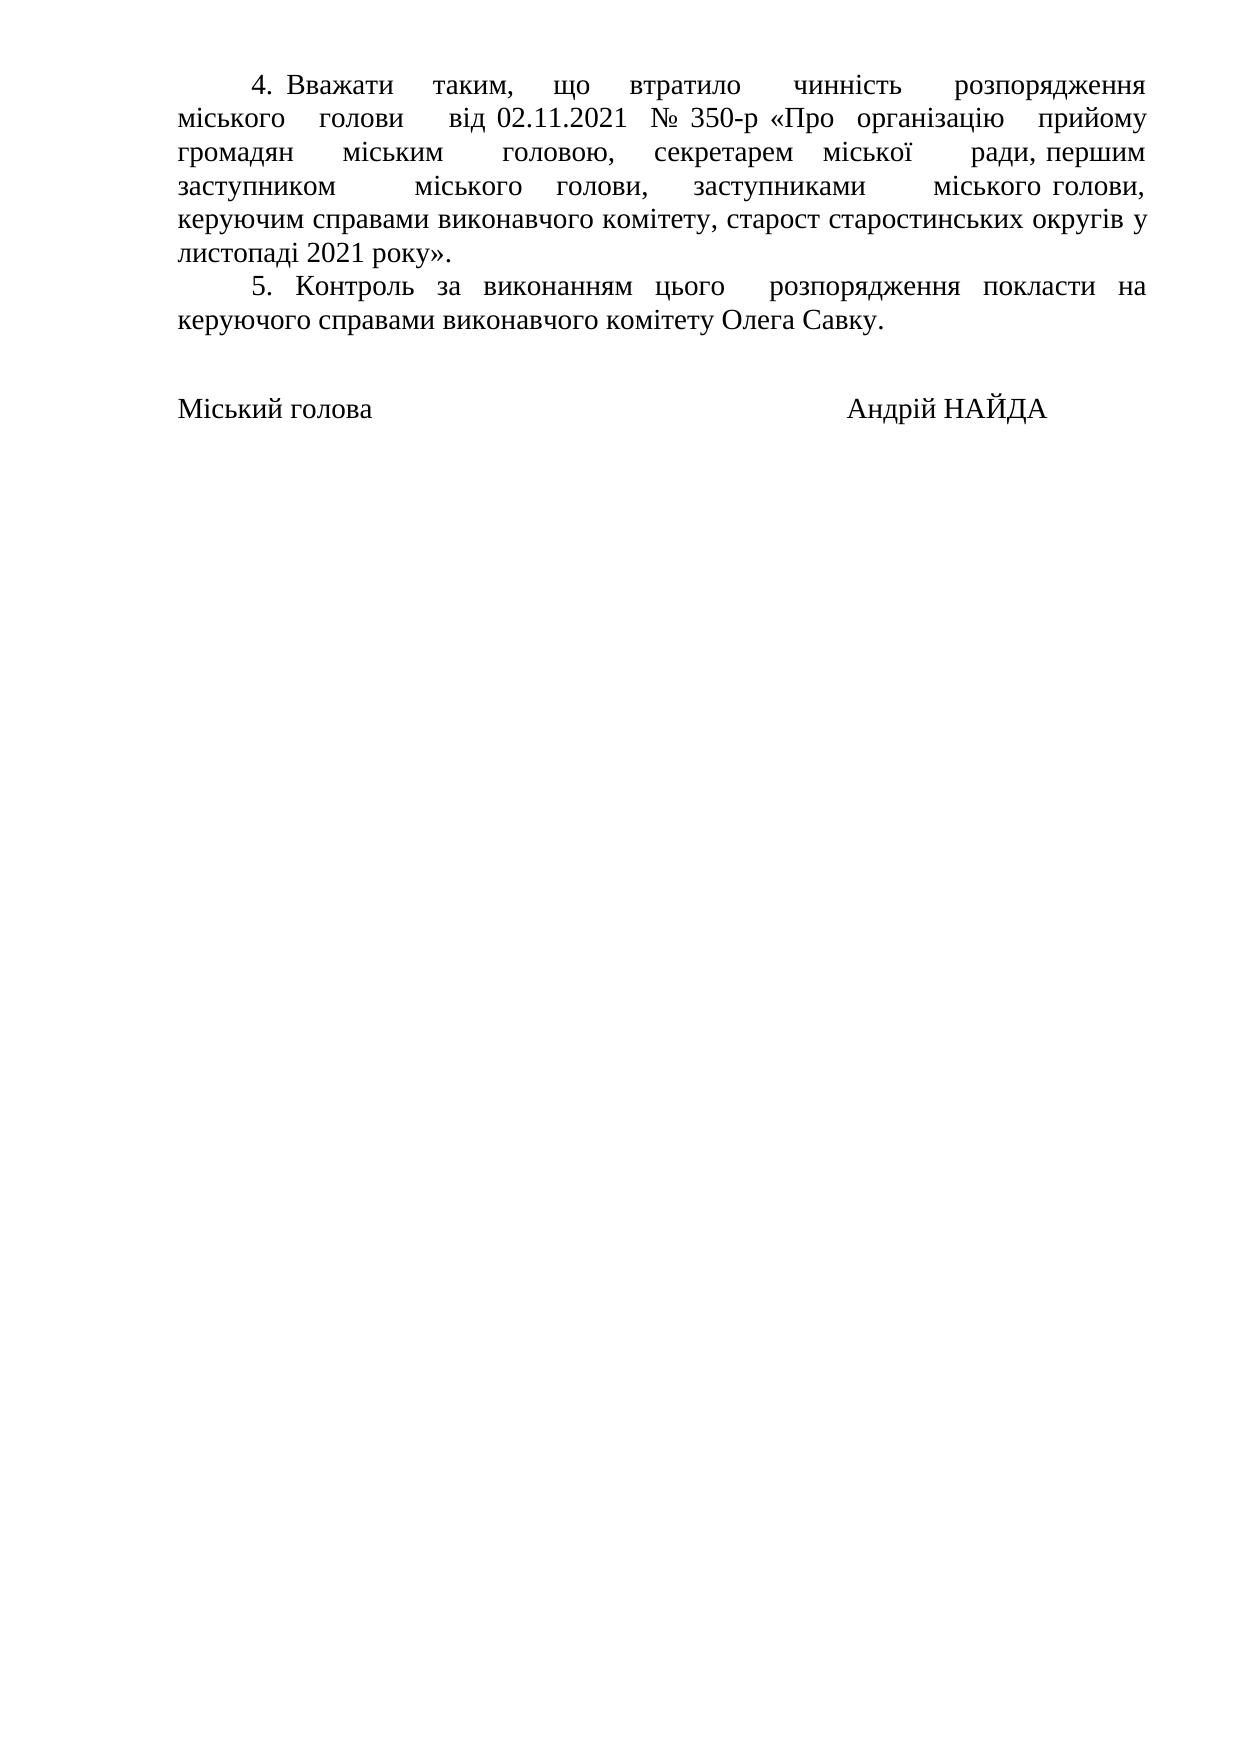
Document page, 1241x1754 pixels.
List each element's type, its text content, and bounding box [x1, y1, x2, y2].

text 4. Вважати таким, що втратило чинність розпорядження міського голови від 02.11.2021 № 350-р «Про організацію прийому громадян міським головою, секретарем міської ради, першим заступником міського голови, заступниками міського голови, керуючим справами виконавчого комітету, старост старостинських округів у листопаді 2021 року». [177, 67, 1148, 268]
text 5. Контроль за виконанням цього розпорядження покласти на керуючого справами виконавчого комітету Олега Савку. [177, 268, 1148, 335]
text Міський голова Андрій НАЙДА [177, 391, 1148, 425]
